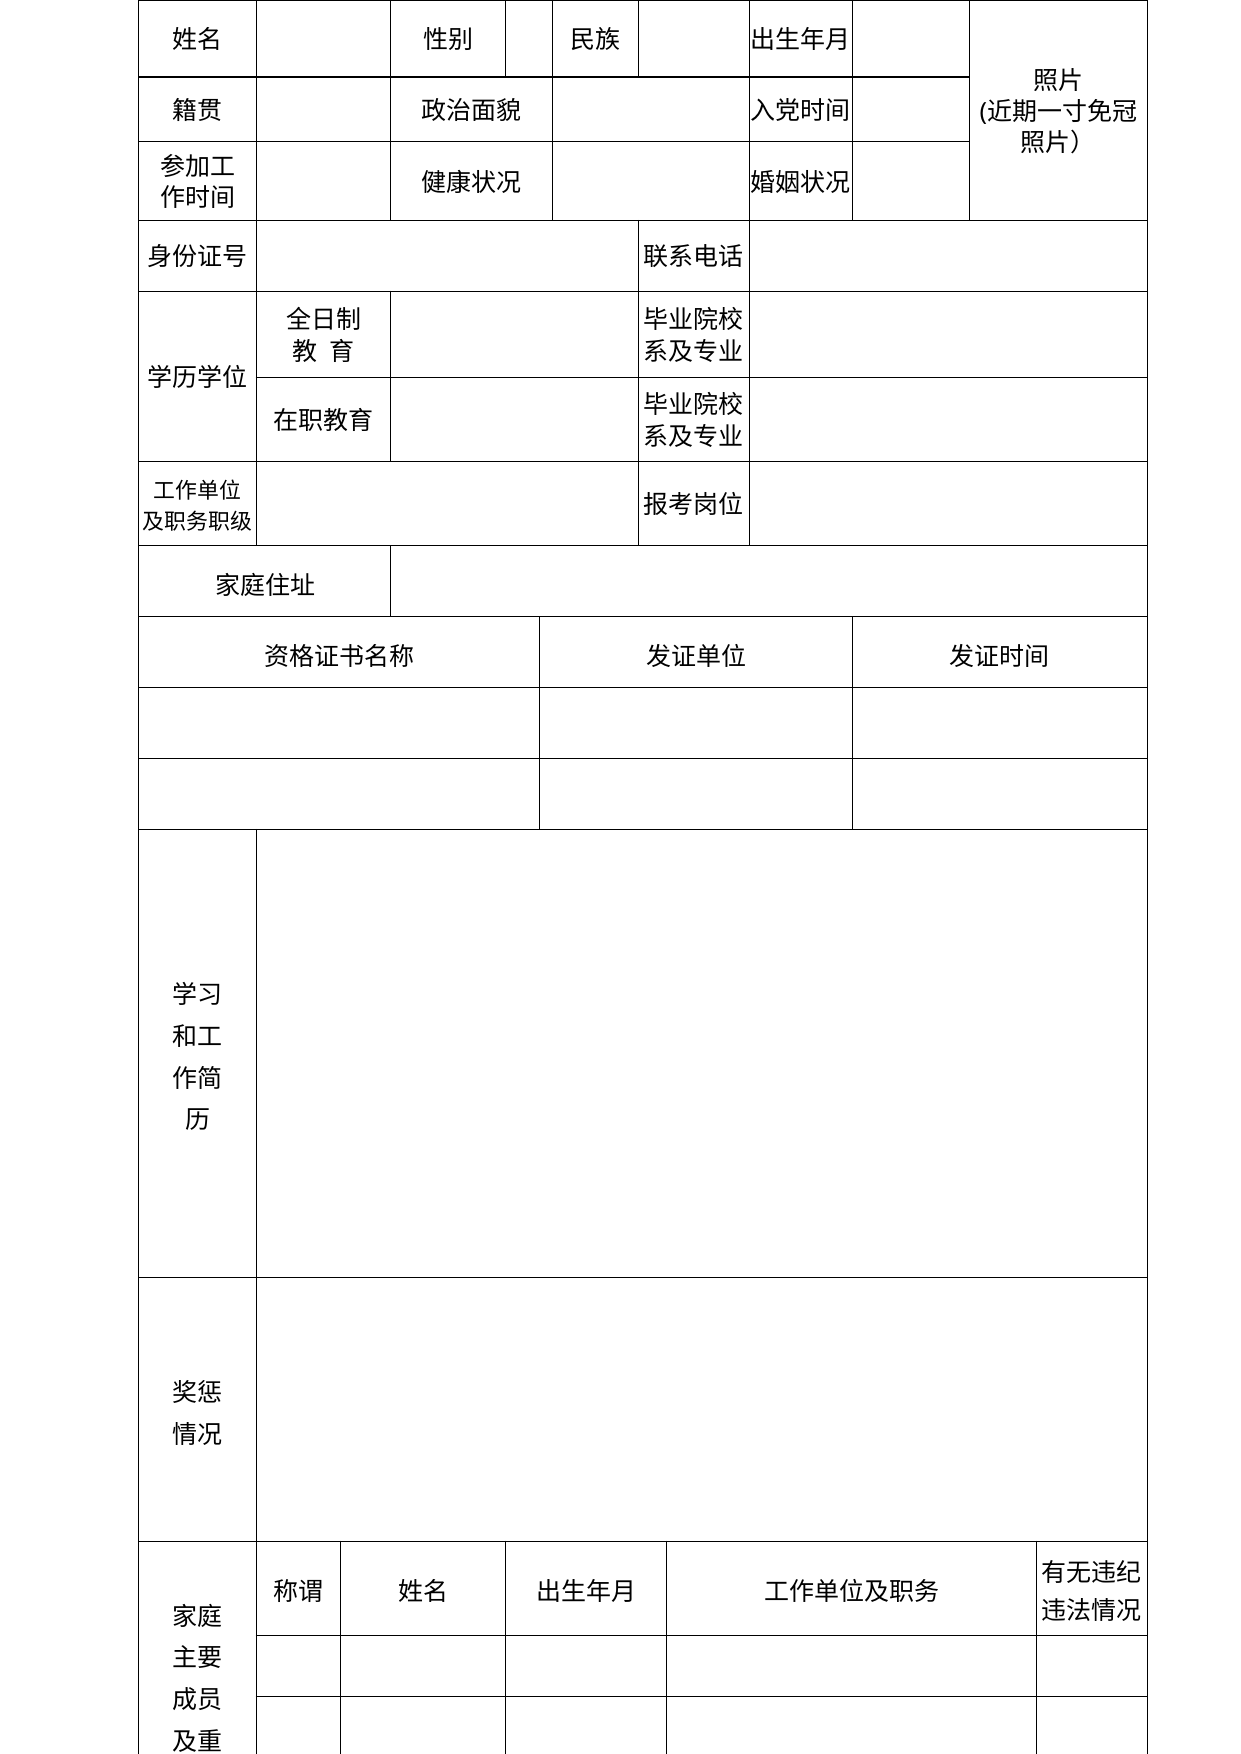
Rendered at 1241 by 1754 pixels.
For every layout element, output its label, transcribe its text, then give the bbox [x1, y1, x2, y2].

table_cell 婚姻状况 [750, 142, 852, 220]
table_cell [553, 142, 749, 220]
table_header [257, 1, 390, 76]
table_cell [667, 1636, 1036, 1696]
table_cell 毕业院校系及专业 [639, 378, 749, 461]
table_cell 报考岗位 [639, 462, 749, 545]
table_cell [341, 1636, 505, 1696]
table_cell 入党时间 [750, 78, 852, 141]
table_cell [667, 1697, 1036, 1754]
table_cell [257, 830, 1147, 1277]
table_cell [1037, 1636, 1147, 1696]
table_cell 联系电话 [639, 221, 749, 291]
table_cell 参加工 作时间 [139, 142, 256, 220]
table_cell 家庭住址 [139, 546, 390, 616]
table_cell [853, 688, 1147, 758]
table_cell 资格证书名称 [139, 617, 539, 687]
table_cell [257, 1636, 340, 1696]
table_cell 全日制 教 育 [257, 292, 390, 377]
table_cell 籍贯 [139, 78, 256, 141]
table_cell 毕业院校系及专业 [639, 292, 749, 377]
table_cell [391, 546, 1147, 616]
table_header 出生年月 [750, 1, 852, 76]
table_cell 奖惩 情况 [139, 1278, 256, 1541]
table_header [506, 1, 552, 76]
table_header [639, 1, 749, 76]
table_cell [750, 221, 1147, 291]
table_cell [750, 292, 1147, 377]
table_cell 发证时间 [853, 617, 1147, 687]
table_cell [257, 78, 390, 141]
table_cell [853, 142, 969, 220]
table_cell 发证单位 [540, 617, 852, 687]
table_cell [1037, 1697, 1147, 1754]
table_cell [540, 759, 852, 829]
table_header [853, 1, 969, 76]
table_cell [257, 142, 390, 220]
table_cell [257, 1697, 340, 1754]
table_header 姓名 [139, 1, 256, 76]
table_cell [506, 1697, 666, 1754]
table_cell 学历学位 [139, 292, 256, 461]
table_cell 学习 和工 作简 历 [139, 830, 256, 1277]
table_cell [391, 378, 638, 461]
table_header 民族 [553, 1, 638, 76]
table_cell 姓名 [341, 1542, 505, 1635]
table_cell 身份证号 [139, 221, 256, 291]
table_cell [257, 1278, 1147, 1541]
table_cell [750, 378, 1147, 461]
table_cell [391, 292, 638, 377]
table_cell [139, 759, 539, 829]
table_header 性别 [391, 1, 505, 76]
table_cell [139, 688, 539, 758]
table_cell [553, 78, 749, 141]
table_cell 在职教育 [257, 378, 390, 461]
table_cell 工作单位及职务 [667, 1542, 1036, 1635]
table_cell [257, 462, 638, 545]
table_cell [853, 759, 1147, 829]
table_cell [750, 462, 1147, 545]
table_cell 称谓 [257, 1542, 340, 1635]
table_header 照片 (近期一寸免冠照片） [970, 1, 1147, 220]
table_cell [506, 1636, 666, 1696]
table_cell 政治面貌 [391, 78, 552, 141]
table_cell 有无违纪 违法情况 [1037, 1542, 1147, 1635]
table_cell [257, 221, 638, 291]
table_cell 健康状况 [391, 142, 552, 220]
table_cell 家庭 主要 成员 及重 要社 会关 系 [139, 1542, 256, 1754]
table_cell 出生年月 [506, 1542, 666, 1635]
table_cell [853, 78, 969, 141]
table_cell [341, 1697, 505, 1754]
table_cell 工作单位 及职务职级 [139, 462, 256, 545]
table_cell [540, 688, 852, 758]
